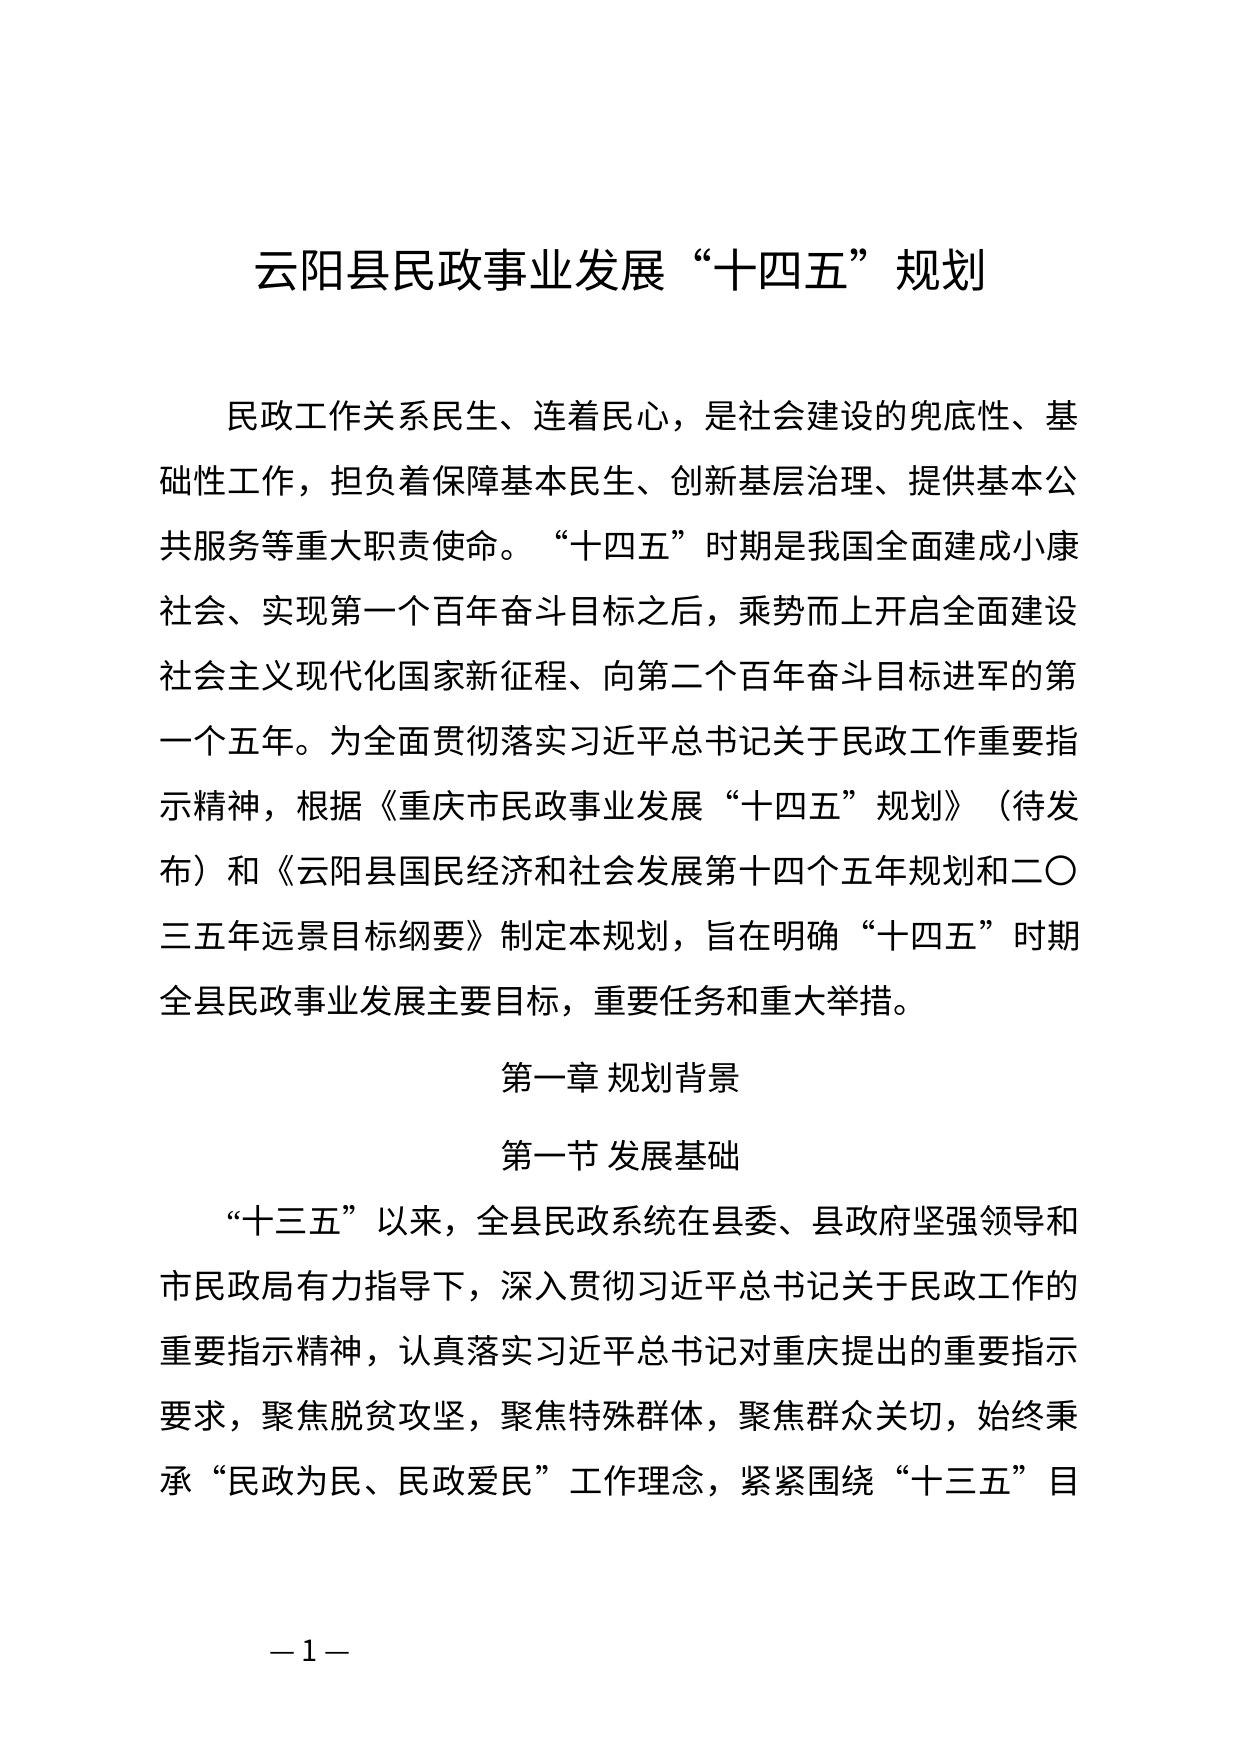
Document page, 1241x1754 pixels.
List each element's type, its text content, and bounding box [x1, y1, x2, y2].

text 民政工作关系民生、连着民心，是社会建设的兜底性、基础性工作，担负着保障基本民生、创新基层治理、提供基本公共服务等重大职责使命。“十四五”时期是我国全面建成小康社会、实现第一个百年奋斗目标之后，乘势而上开启全面建设社会主义现代化国家新征程、向第二个百年奋斗目标进军的第一个五年。为全面贯彻落实习近平总书记关于民政工作重要指示精神，根据《重庆市民政事业发展“十四五”规划》（待发布）和《云阳县国民经济和社会发展第十四个五年规划和二〇三五年远景目标纲要》制定本规划，旨在明确“十四五”时期全县民政事业发展主要目标，重要任务和重大举措。 [159, 381, 1081, 1031]
subtitle 第一章 规划背景 [159, 1043, 1081, 1108]
text 第一节 发展基础 [159, 1121, 1081, 1186]
text 云阳县民政事业发展“十四五”规划 [159, 218, 1081, 316]
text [159, 1186, 1081, 1511]
